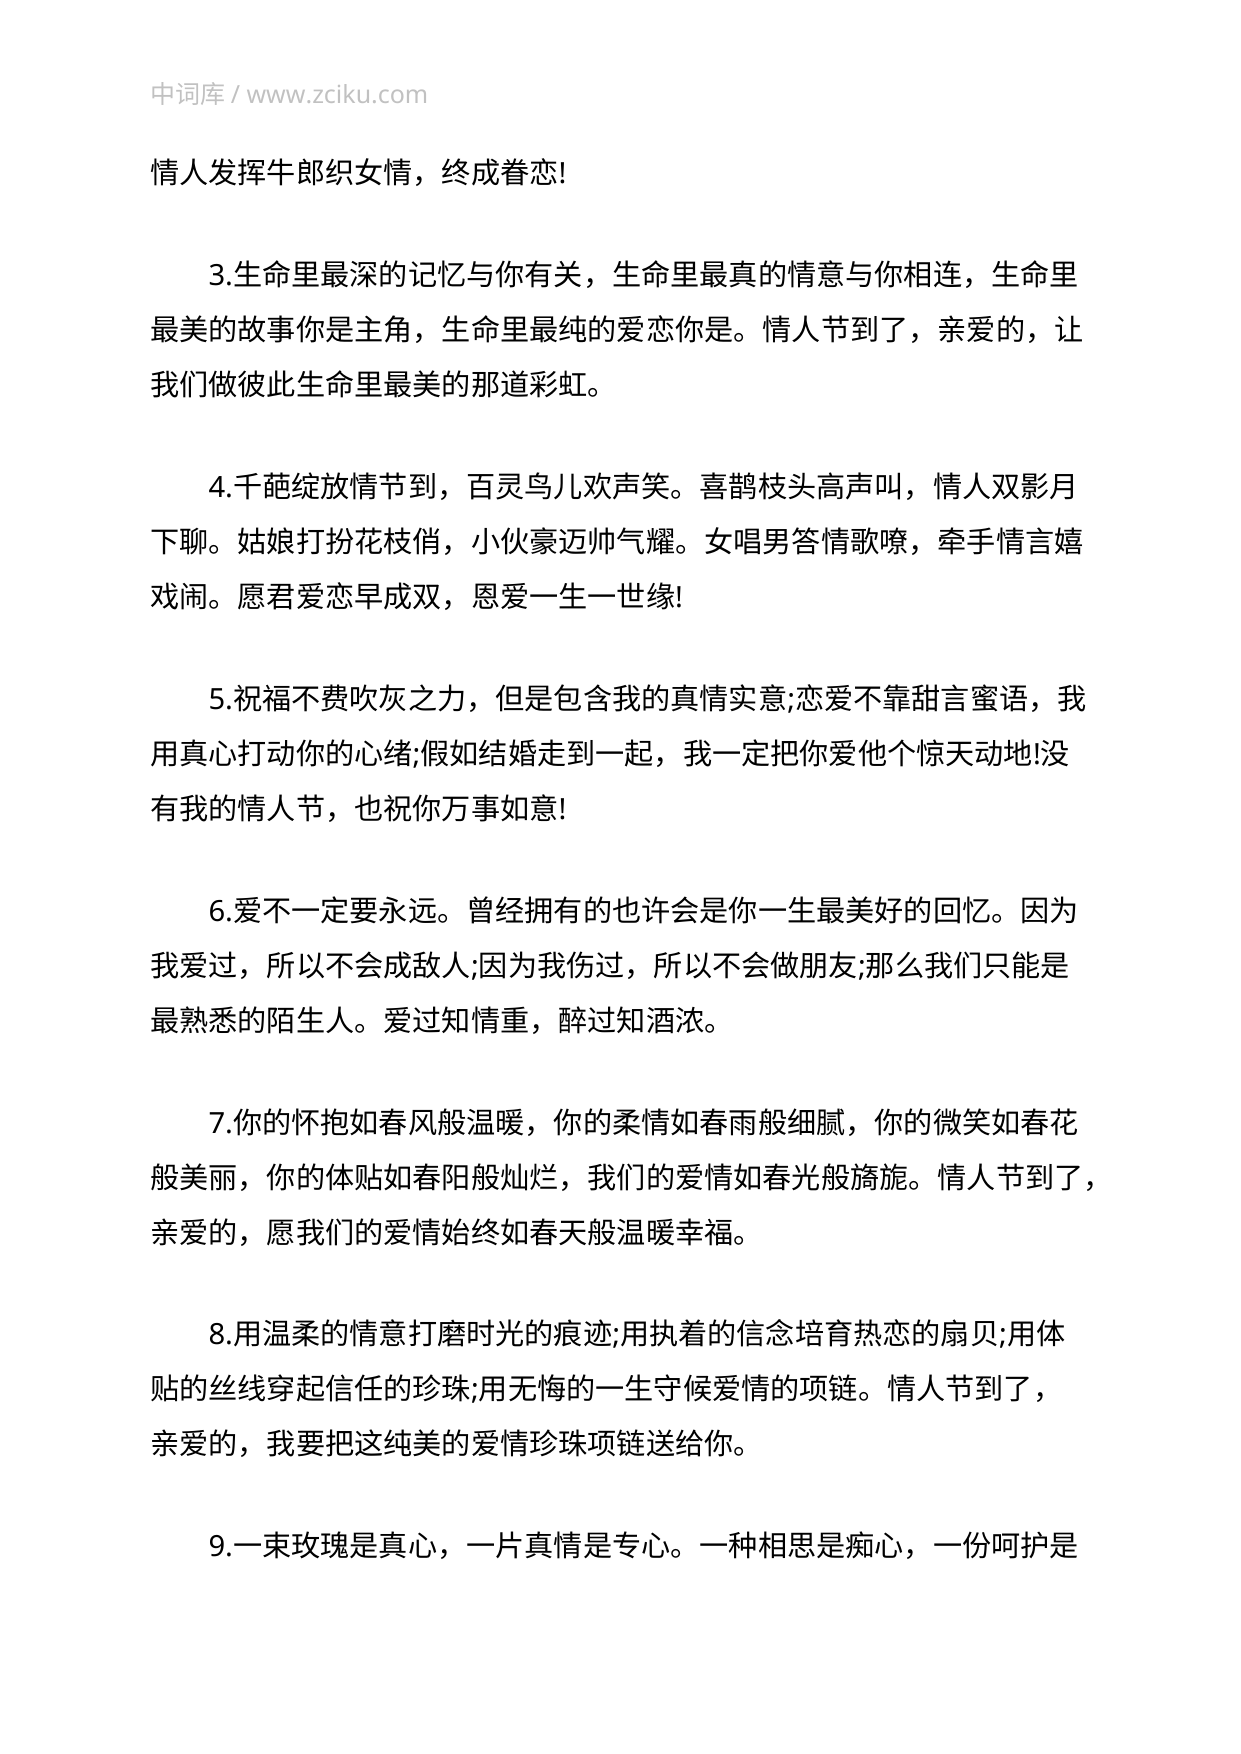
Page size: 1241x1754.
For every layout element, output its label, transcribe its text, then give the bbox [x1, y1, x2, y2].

text 4.千葩绽放情节到，百灵鸟儿欢声笑。喜鹊枝头高声叫，情人双影月下聊。姑娘打扮花枝俏，小伙豪迈帅气耀。女唱男答情歌嘹，牵手情言嬉戏闹。愿君爱恋早成双，恩爱一生一世缘! [150, 464, 1090, 616]
text 8.用温柔的情意打磨时光的痕迹;用执着的信念培育热恋的扇贝;用体贴的丝线穿起信任的珍珠;用无悔的一生守候爱情的项链。情人节到了，亲爱的，我要把这纯美的爱情珍珠项链送给你。 [150, 1311, 1090, 1463]
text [150, 1523, 1090, 1565]
text 7.你的怀抱如春风般温暖，你的柔情如春雨般细腻，你的微笑如春花般美丽，你的体贴如春阳般灿烂，我们的爱情如春光般旖旎。情人节到了，亲爱的，愿我们的爱情始终如春天般温暖幸福。 [150, 1099, 1090, 1251]
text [150, 150, 1090, 192]
text 3.生命里最深的记忆与你有关，生命里最真的情意与你相连，生命里最美的故事你是主角，生命里最纯的爱恋你是。情人节到了，亲爱的，让我们做彼此生命里最美的那道彩虹。 [150, 252, 1090, 404]
text 6.爱不一定要永远。曾经拥有的也许会是你一生最美好的回忆。因为我爱过，所以不会成敌人;因为我伤过，所以不会做朋友;那么我们只能是最熟悉的陌生人。爱过知情重，醉过知酒浓。 [150, 887, 1090, 1040]
text 5.祝福不费吹灰之力，但是包含我的真情实意;恋爱不靠甜言蜜语，我用真心打动你的心绪;假如结婚走到一起，我一定把你爱他个惊天动地!没有我的情人节，也祝你万事如意! [150, 676, 1090, 828]
